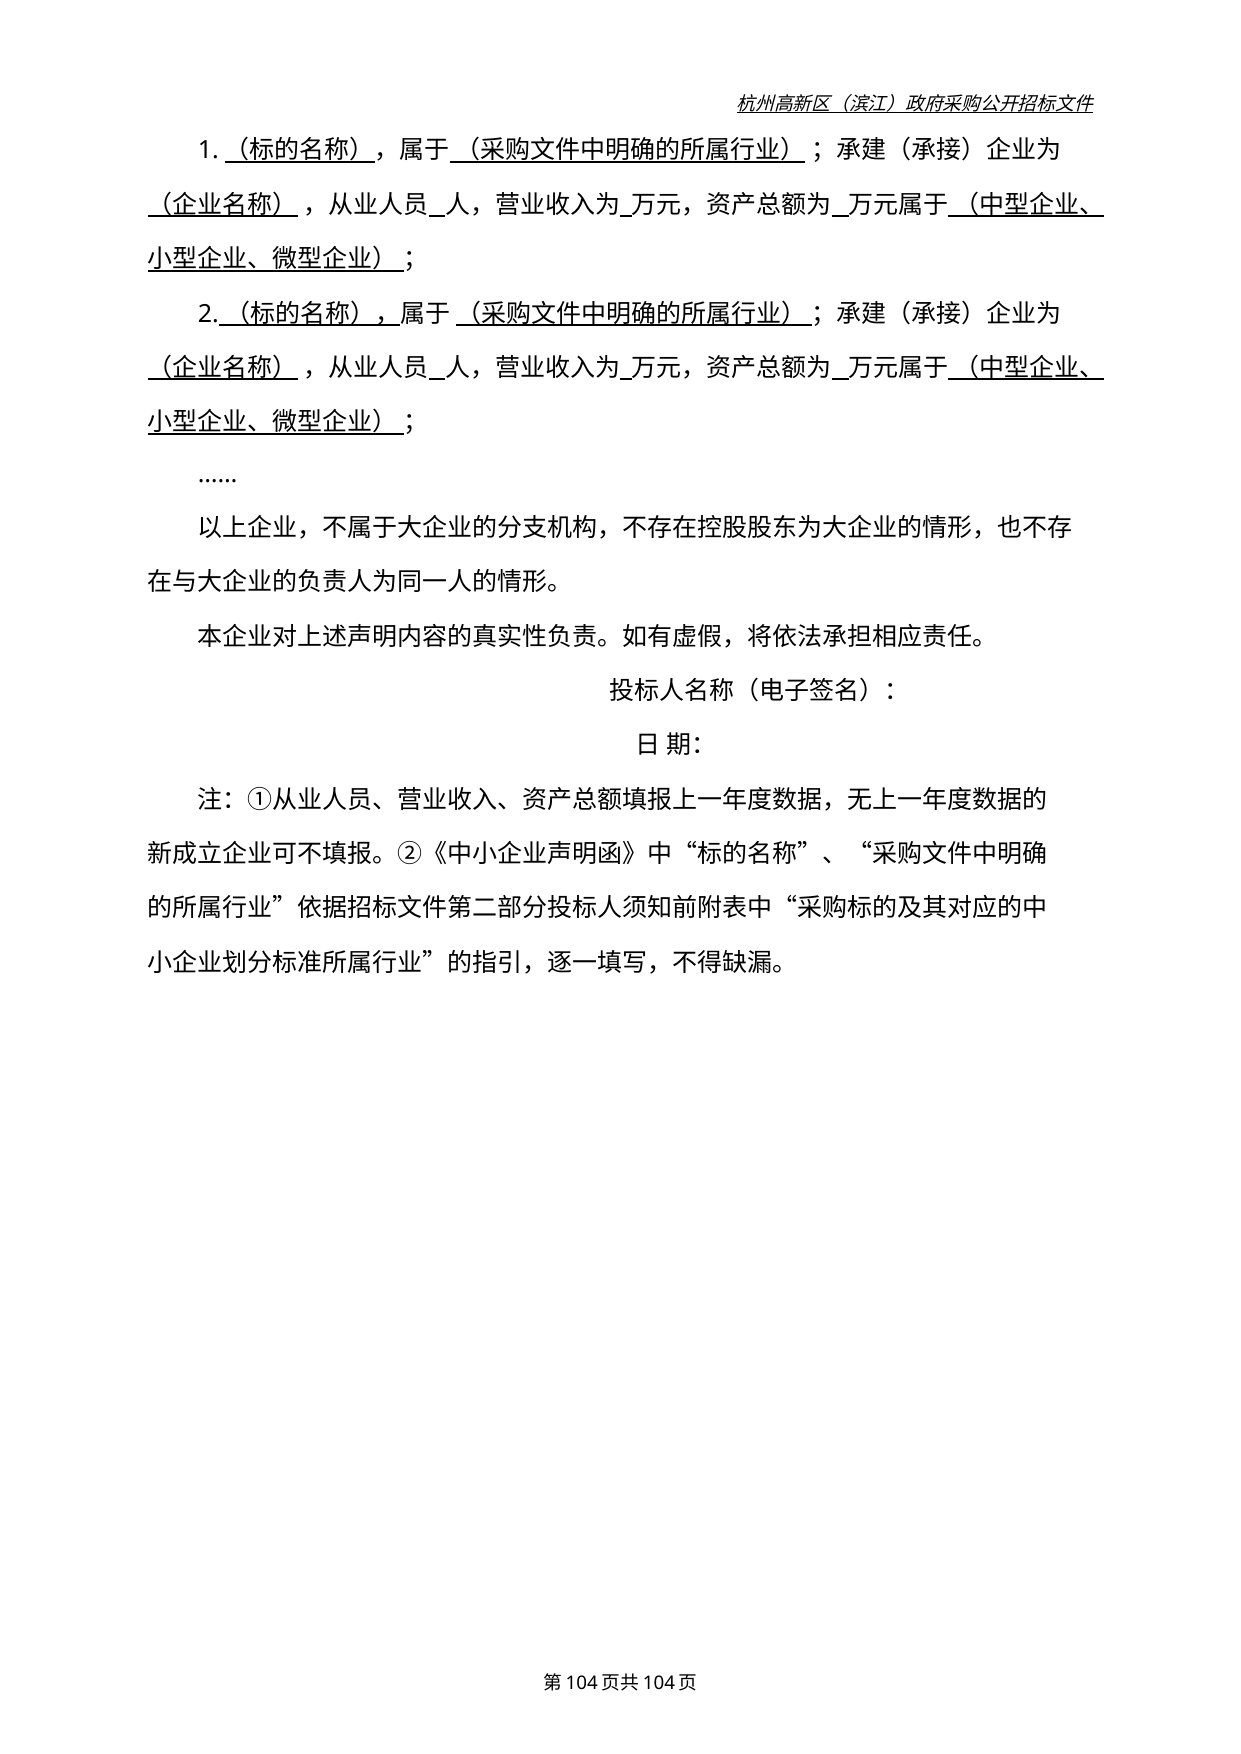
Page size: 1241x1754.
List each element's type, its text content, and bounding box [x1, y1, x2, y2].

text 本企业对上述声明内容的真实性负责。如有虚假，将依法承担相应责任。 [148, 616, 1092, 652]
text 投标人名称（电子签名）： [148, 670, 909, 707]
text 日 期： [148, 725, 976, 761]
text 注：①从业人员、营业收入、资产总额填报上一年度数据，无上一年度数据的新成立企业可不填报。②《中小企业声明函》中“标的名称”、“采购文件中明确的所属行业”依据招标文件第二部分投标人须知前附表中“采购标的及其对应的中小企业划分标准所属行业”的指引，逐一填写，不得缺漏。 [148, 779, 1049, 978]
text 1. （标的名称），属于 （采购文件中明确的所属行业） ；承建（承接）企业为 （企业名称） ，从业人员 人，营业收入为 万元，资产总额为 万元属于 （中型企业、小型企业、微型企业） ； [148, 130, 1092, 275]
text …… [148, 456, 1092, 490]
text 以上企业，不属于大企业的分支机构，不存在控股股东为大企业的情形，也不存在与大企业的负责人为同一人的情形。 [148, 507, 1092, 598]
text 2. （标的名称），属于 （采购文件中明确的所属行业） ；承建（承接）企业为 （企业名称） ，从业人员 人，营业收入为 万元，资产总额为 万元属于 （中型企业、小型企业、微型企业） ； [148, 293, 1092, 438]
